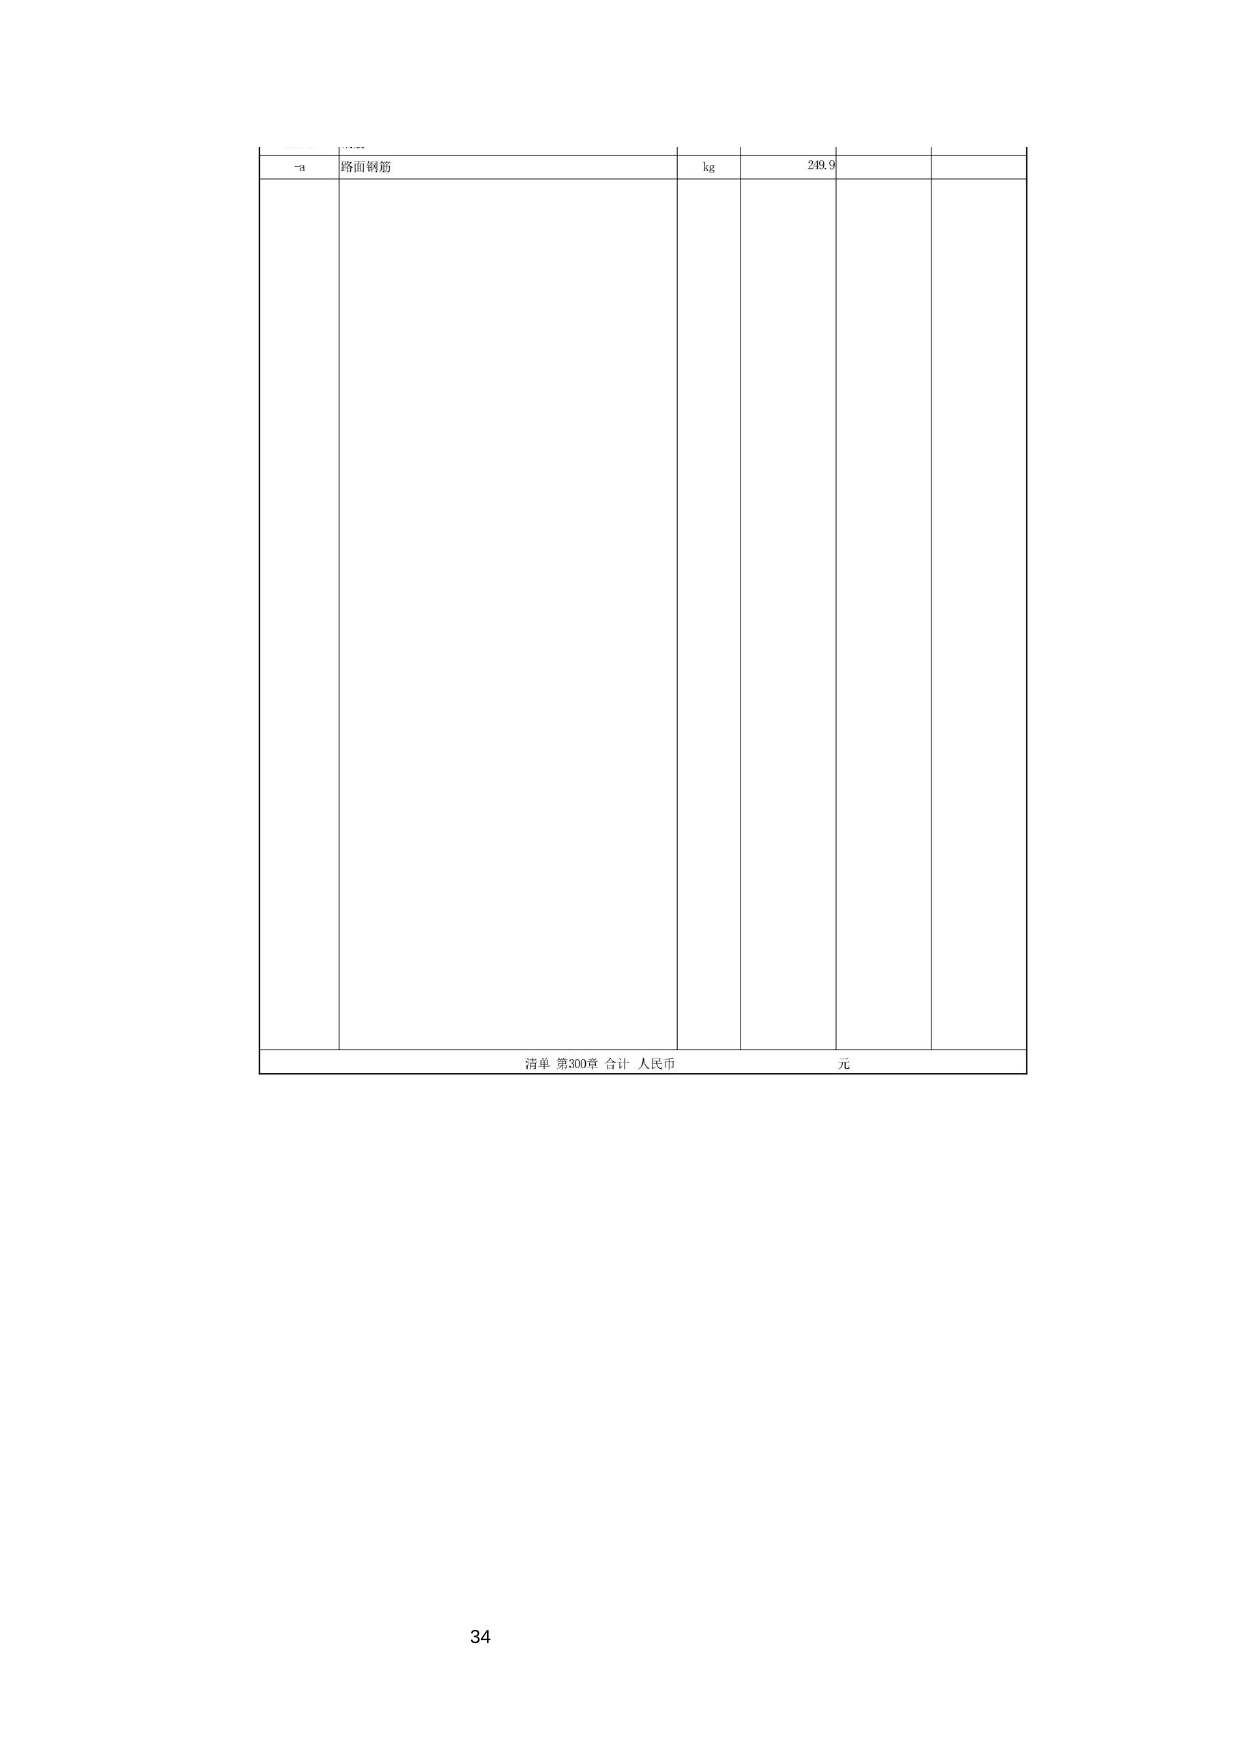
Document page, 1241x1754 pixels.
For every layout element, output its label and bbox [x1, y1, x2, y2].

picture [148, 147, 1093, 1164]
